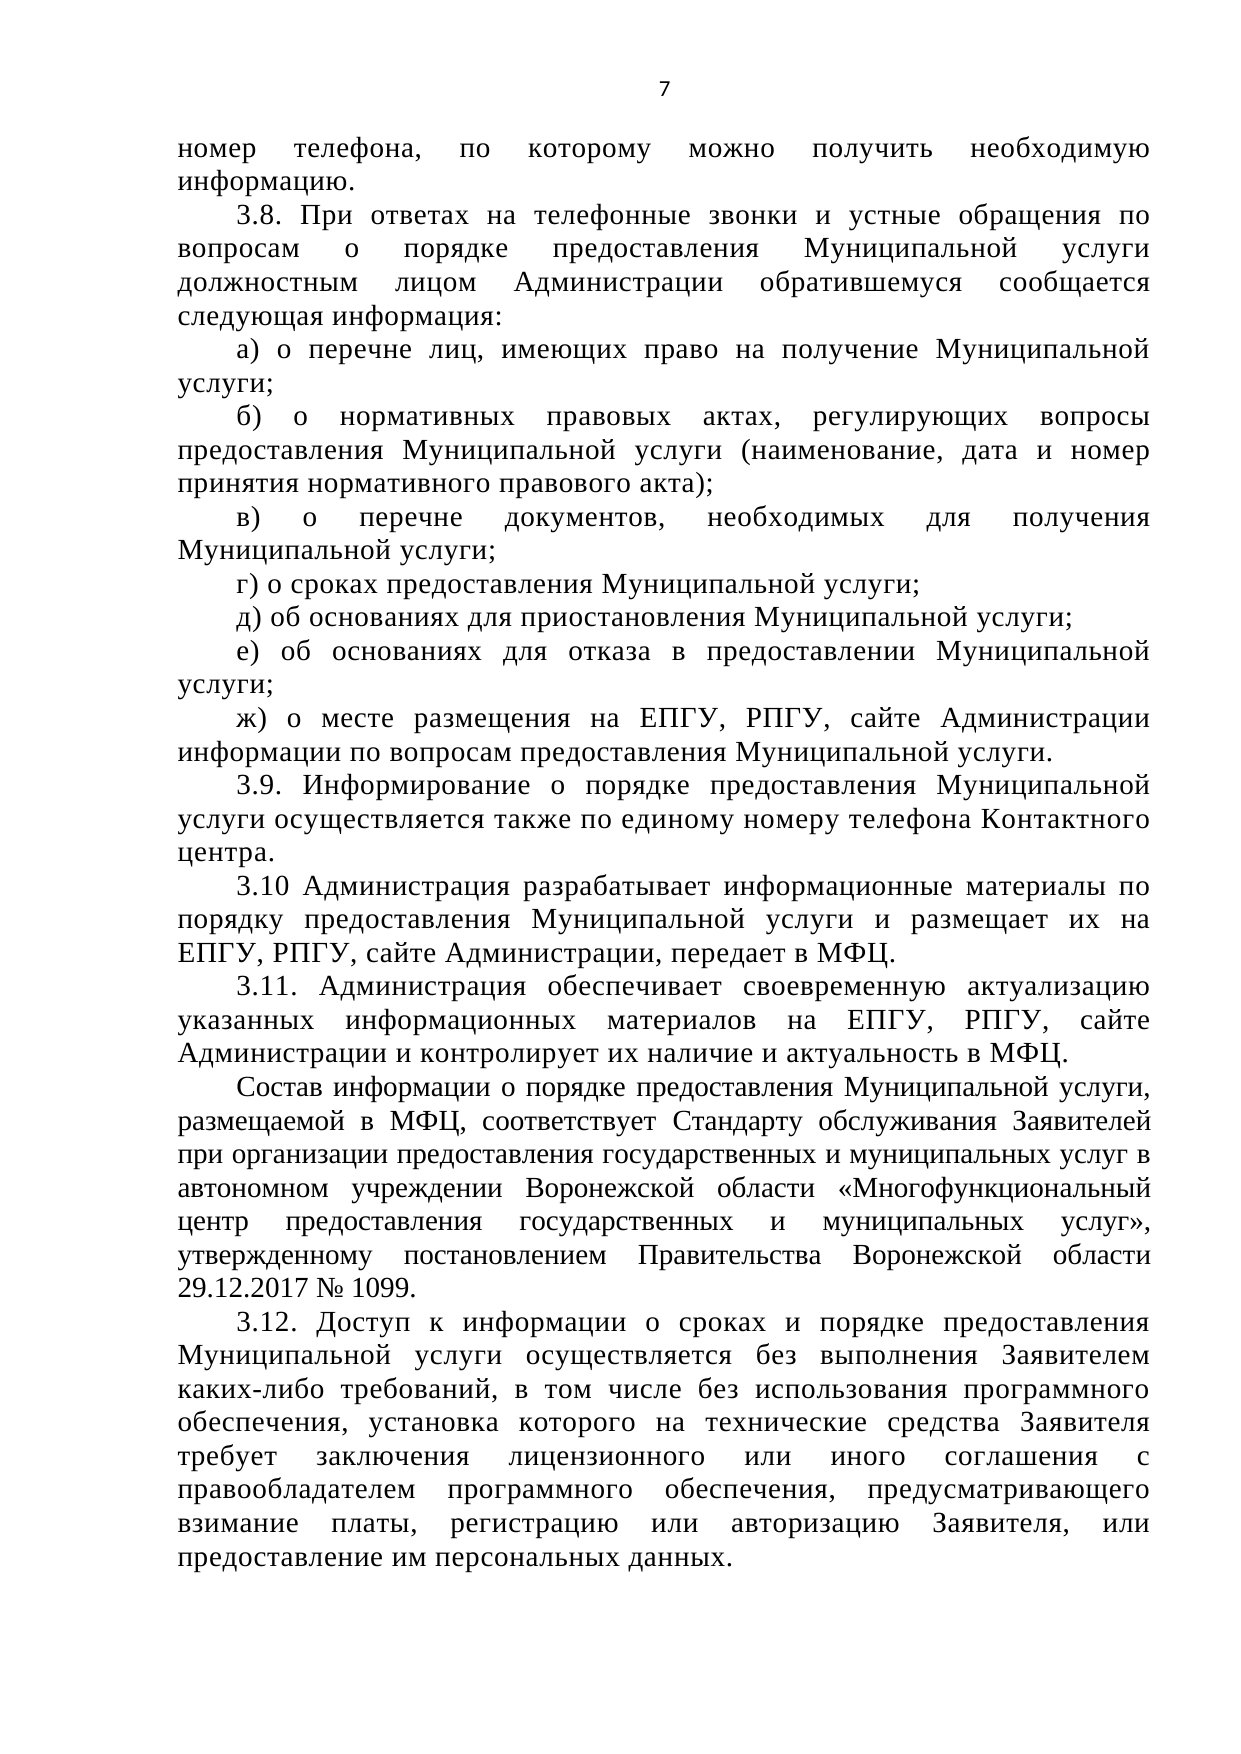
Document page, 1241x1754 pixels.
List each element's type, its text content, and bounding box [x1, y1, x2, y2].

text б) о нормативных правовых актах, регулирующих вопросы предоставления Муниципальной услуги (наименование, дата и номер принятия нормативного правового акта); [177, 398, 1152, 499]
text г) о сроках предоставления Муниципальной услуги; [177, 566, 1152, 599]
text Состав информации о порядке предоставления Муниципальной услуги, размещаемой в МФЦ, соответствует Стандарту обслуживания Заявителей при организации предоставления государственных и муниципальных услуг в автономном учреждении Воронежской области «Многофункциональный центр предоставления государственных и муниципальных услуг», утвержденному постановлением Правительства Воронежской области 29.12.2017 № 1099. [177, 1069, 1152, 1304]
text д) об основаниях для приостановления Муниципальной услуги; [177, 599, 1152, 633]
text в) о перечне документов, необходимых для получения Муниципальной услуги; [177, 499, 1152, 566]
text ж) о месте размещения на ЕПГУ, РПГУ, сайте Администрации информации по вопросам предоставления Муниципальной услуги. [177, 700, 1152, 767]
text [177, 130, 1152, 197]
text е) об основаниях для отказа в предоставлении Муниципальной услуги; [177, 633, 1152, 700]
text 3.11. Администрация обеспечивает своевременную актуализацию указанных информационных материалов на ЕПГУ, РПГУ, сайте Администрации и контролирует их наличие и актуальность в МФЦ. [177, 968, 1152, 1069]
text 3.8. При ответах на телефонные звонки и устные обращения по вопросам о порядке предоставления Муниципальной услуги должностным лицом Администрации обратившемуся сообщается следующая информация: [177, 197, 1152, 331]
text 3.10 Администрация разрабатывает информационные материалы по порядку предоставления Муниципальной услуги и размещает их на ЕПГУ, РПГУ, сайте Администрации, передает в МФЦ. [177, 868, 1152, 968]
text 3.12. Доступ к информации о сроках и порядке предоставления Муниципальной услуги осуществляется без выполнения Заявителем каких-либо требований, в том числе без использования программного обеспечения, установка которого на технические средства Заявителя требует заключения лицензионного или иного соглашения с правообладателем программного обеспечения, предусматривающего взимание платы, регистрацию или авторизацию Заявителя, или предоставление им персональных данных. [177, 1304, 1152, 1572]
text 3.9. Информирование о порядке предоставления Муниципальной услуги осуществляется также по единому номеру телефона Контактного центра. [177, 767, 1152, 868]
text а) о перечне лиц, имеющих право на получение Муниципальной услуги; [177, 331, 1152, 398]
